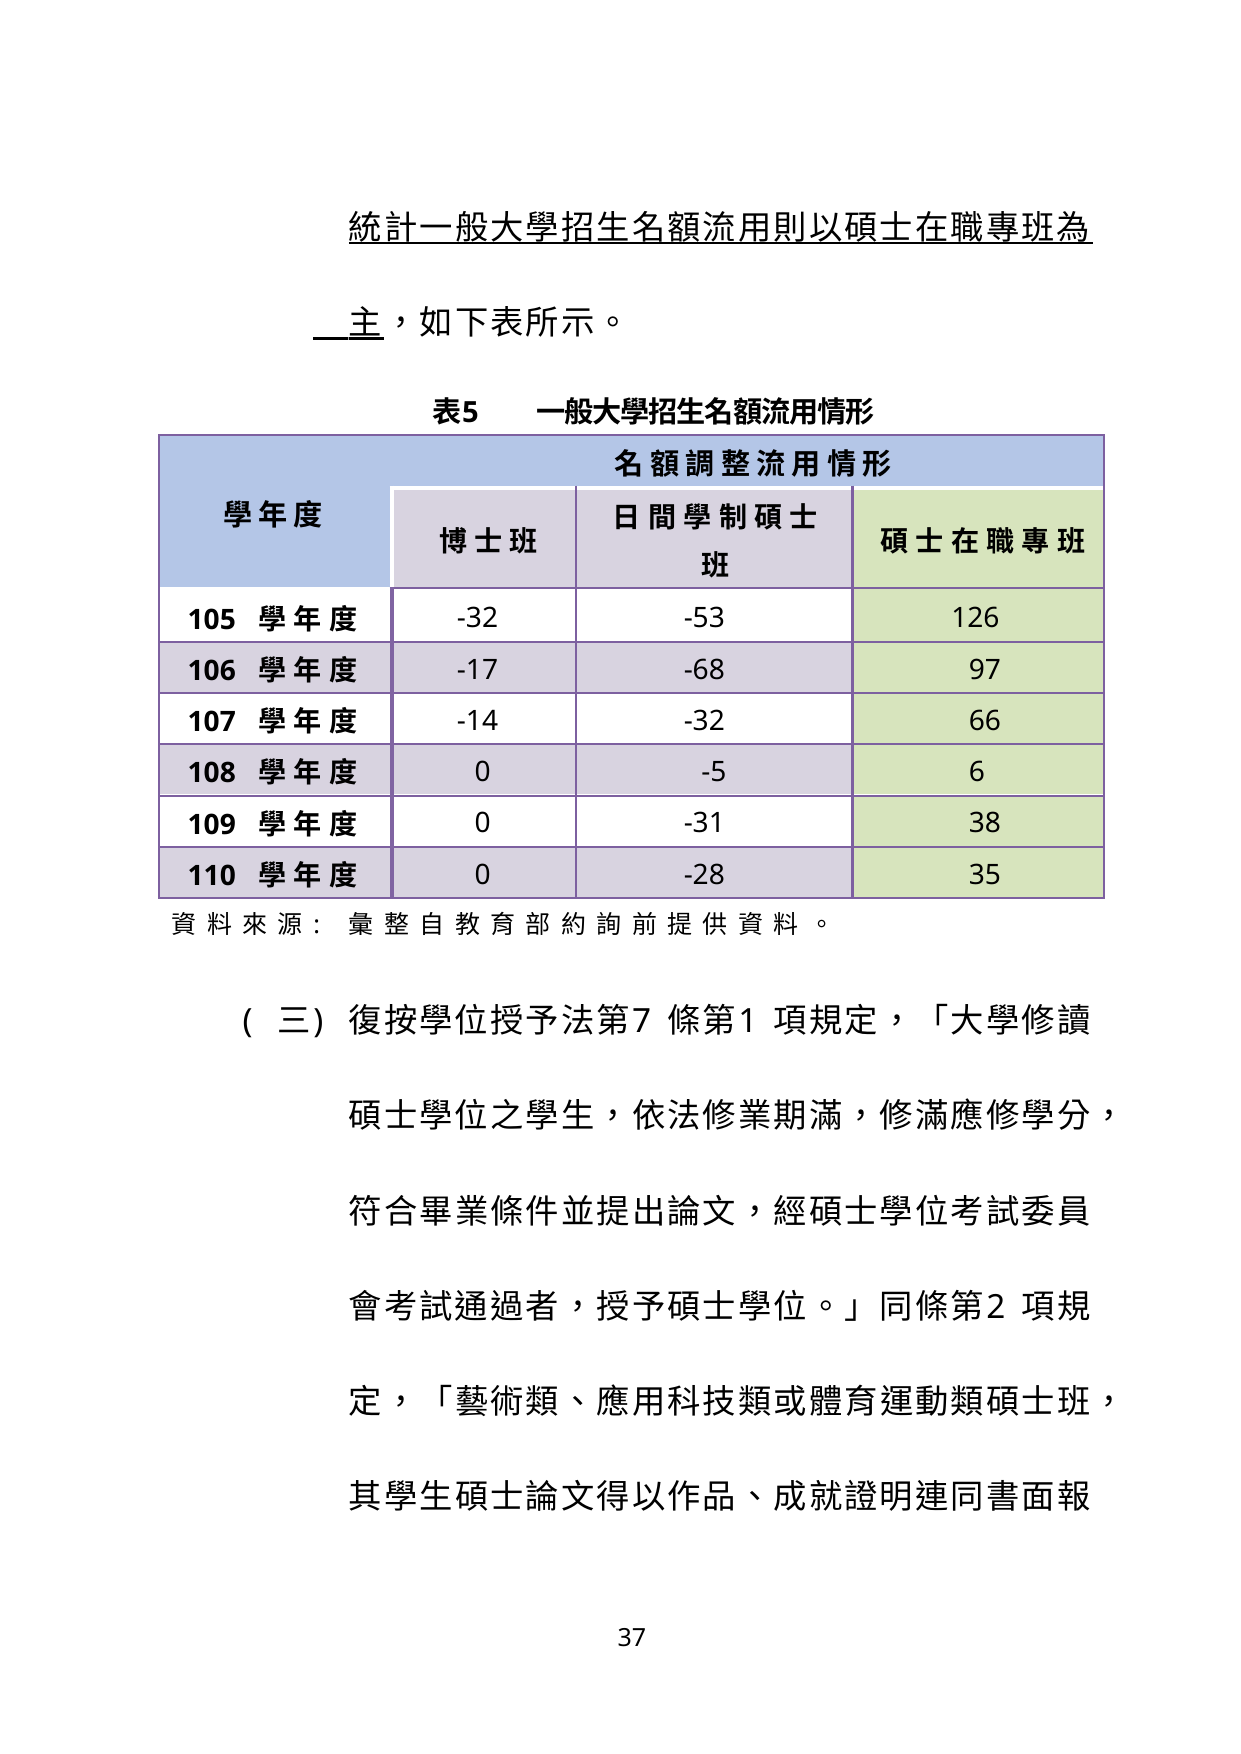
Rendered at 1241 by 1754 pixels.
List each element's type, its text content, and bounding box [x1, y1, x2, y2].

table_cell 106學年度 [160, 643, 390, 692]
table_cell 日間學制碩士班 [577, 490, 851, 587]
table_cell 38 [854, 797, 1103, 846]
table_cell 97 [854, 643, 1103, 692]
table_cell -31 [577, 797, 851, 846]
table_cell 6 [854, 745, 1103, 794]
table_cell 0 [394, 797, 575, 846]
table_cell 105學年度 [160, 592, 390, 641]
table_header 名額調整流用情形 [392, 436, 1103, 486]
table_cell 博士班 [394, 490, 575, 587]
table_cell 108學年度 [160, 745, 390, 794]
table_cell -68 [577, 643, 851, 692]
table_cell 35 [854, 848, 1103, 897]
table_cell -14 [394, 694, 575, 743]
text 一般大學招生名額流用情形 [216, 393, 1092, 430]
table_cell -32 [577, 694, 851, 743]
table_cell 0 [394, 745, 575, 794]
text 資料來源:彙整自教育部約詢前提供資料。 [171, 899, 1092, 947]
table_cell 110學年度 [160, 848, 390, 897]
table_cell 126 [854, 589, 1103, 641]
table_cell 66 [854, 694, 1103, 743]
table_cell 碩士在職專班 [854, 490, 1103, 587]
table_header 學年度 [160, 436, 392, 587]
table_cell 107學年度 [160, 694, 390, 743]
table_cell -5 [577, 745, 851, 794]
table_cell -53 [577, 589, 851, 641]
table_cell -28 [577, 848, 851, 897]
table_cell -17 [394, 643, 575, 692]
table_cell 0 [394, 848, 575, 897]
table_cell 109學年度 [160, 797, 390, 846]
table_cell -32 [394, 589, 575, 641]
